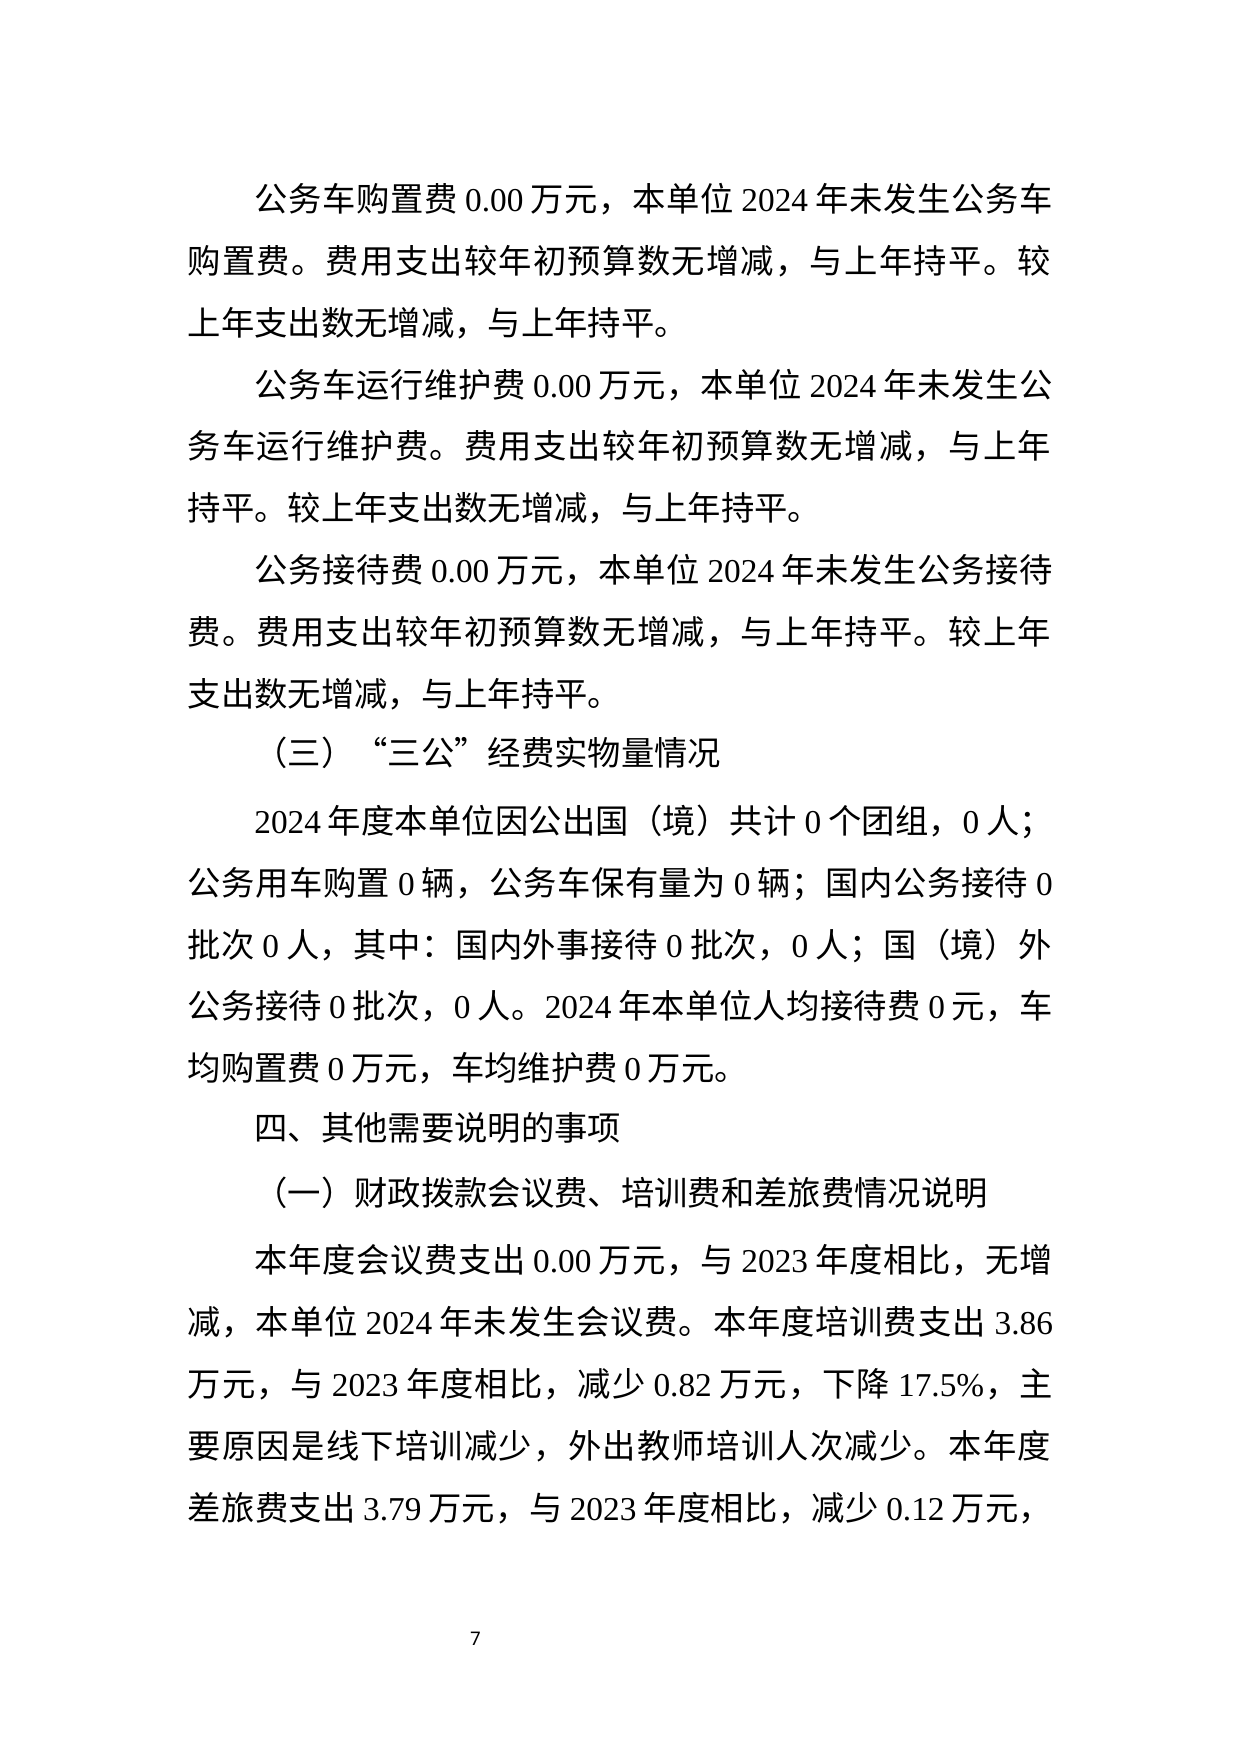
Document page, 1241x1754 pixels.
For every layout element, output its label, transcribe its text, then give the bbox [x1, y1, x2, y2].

text 公务接待费0.00万元，本单位2024年未发生公务接待费。费用支出较年初预算数无增减，与上年持平。较上年支出数无增减，与上年持平。 [187, 533, 1053, 719]
text 四、其他需要说明的事项 [187, 1093, 1053, 1158]
text （三）“三公”经费实物量情况 [187, 719, 1053, 784]
text 公务车运行维护费0.00万元，本单位2024年未发生公务车运行维护费。费用支出较年初预算数无增减，与上年持平。较上年支出数无增减，与上年持平。 [187, 348, 1053, 533]
text 公务车购置费0.00万元，本单位2024年未发生公务车购置费。费用支出较年初预算数无增减，与上年持平。较上年支出数无增减，与上年持平。 [187, 162, 1053, 348]
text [187, 1223, 1053, 1533]
text （一）财政拨款会议费、培训费和差旅费情况说明 [187, 1158, 1053, 1223]
text 2024年度本单位因公出国（境）共计0个团组，0人；公务用车购置0辆，公务车保有量为0辆；国内公务接待0批次0人，其中：国内外事接待0批次，0人；国（境）外公务接待0批次，0人。2024年本单位人均接待费0元，车均购置费0万元，车均维护费0万元。 [187, 784, 1053, 1093]
